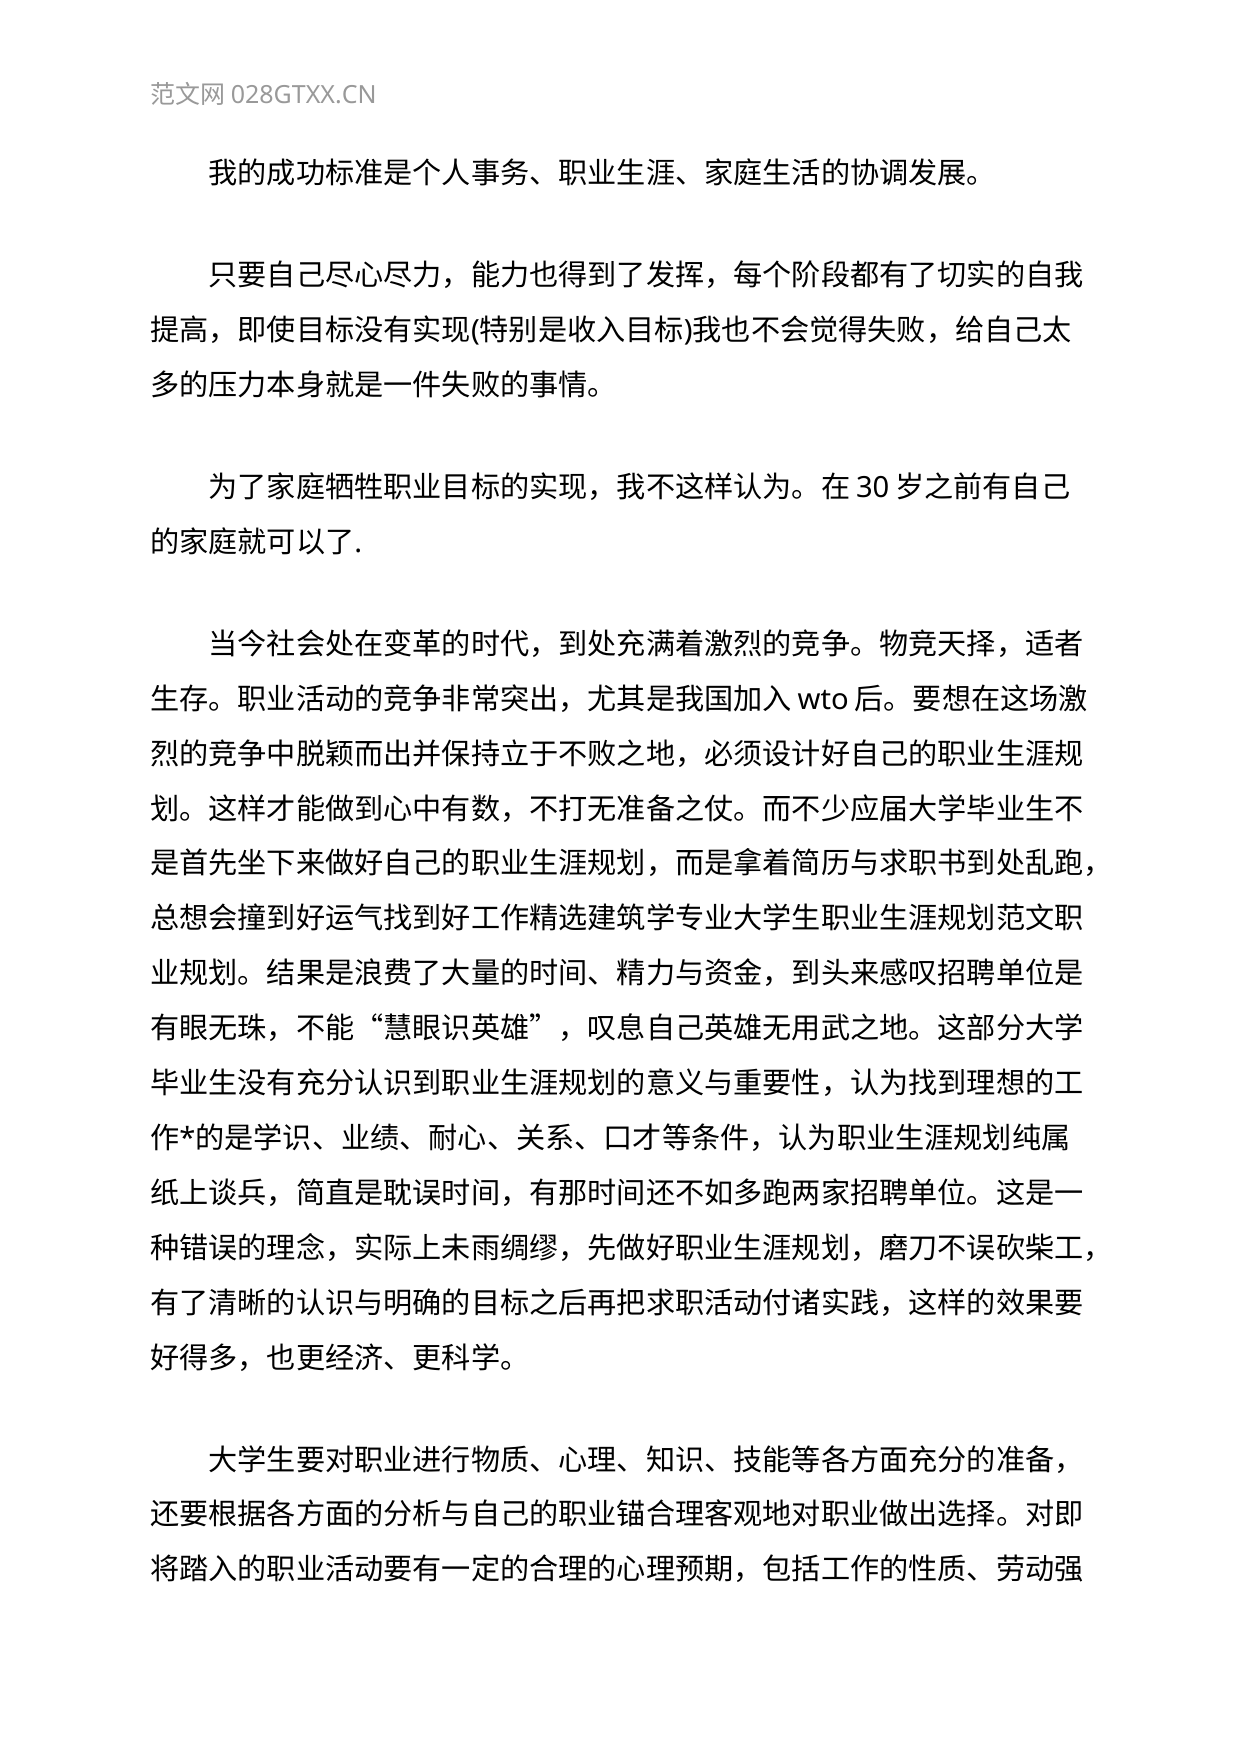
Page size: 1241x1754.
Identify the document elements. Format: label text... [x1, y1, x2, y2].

text 当今社会处在变革的时代，到处充满着激烈的竞争。物竞天择，适者生存。职业活动的竞争非常突出，尤其是我国加入wto后。要想在这场激烈的竞争中脱颖而出并保持立于不败之地，必须设计好自己的职业生涯规划。这样才能做到心中有数，不打无准备之仗。而不少应届大学毕业生不是首先坐下来做好自己的职业生涯规划，而是拿着简历与求职书到处乱跑，总想会撞到好运气找到好工作精选建筑学专业大学生职业生涯规划范文职业规划。结果是浪费了大量的时间、精力与资金，到头来感叹招聘单位是有眼无珠，不能“慧眼识英雄”，叹息自己英雄无用武之地。这部分大学毕业生没有充分认识到职业生涯规划的意义与重要性，认为找到理想的工作*的是学识、业绩、耐心、关系、口才等条件，认为职业生涯规划纯属纸上谈兵，简直是耽误时间，有那时间还不如多跑两家招聘单位。这是一种错误的理念，实际上未雨绸缪，先做好职业生涯规划，磨刀不误砍柴工，有了清晰的认识与明确的目标之后再把求职活动付诸实践，这样的效果要好得多，也更经济、更科学。 [150, 620, 1090, 1377]
text 只要自己尽心尽力，能力也得到了发挥，每个阶段都有了切实的自我提高，即使目标没有实现(特别是收入目标)我也不会觉得失败，给自己太多的压力本身就是一件失败的事情。 [150, 252, 1090, 404]
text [150, 1436, 1090, 1588]
text 我的成功标准是个人事务、职业生涯、家庭生活的协调发展。 [150, 150, 1090, 192]
text 为了家庭牺牲职业目标的实现，我不这样认为。在30岁之前有自己的家庭就可以了. [150, 463, 1090, 561]
